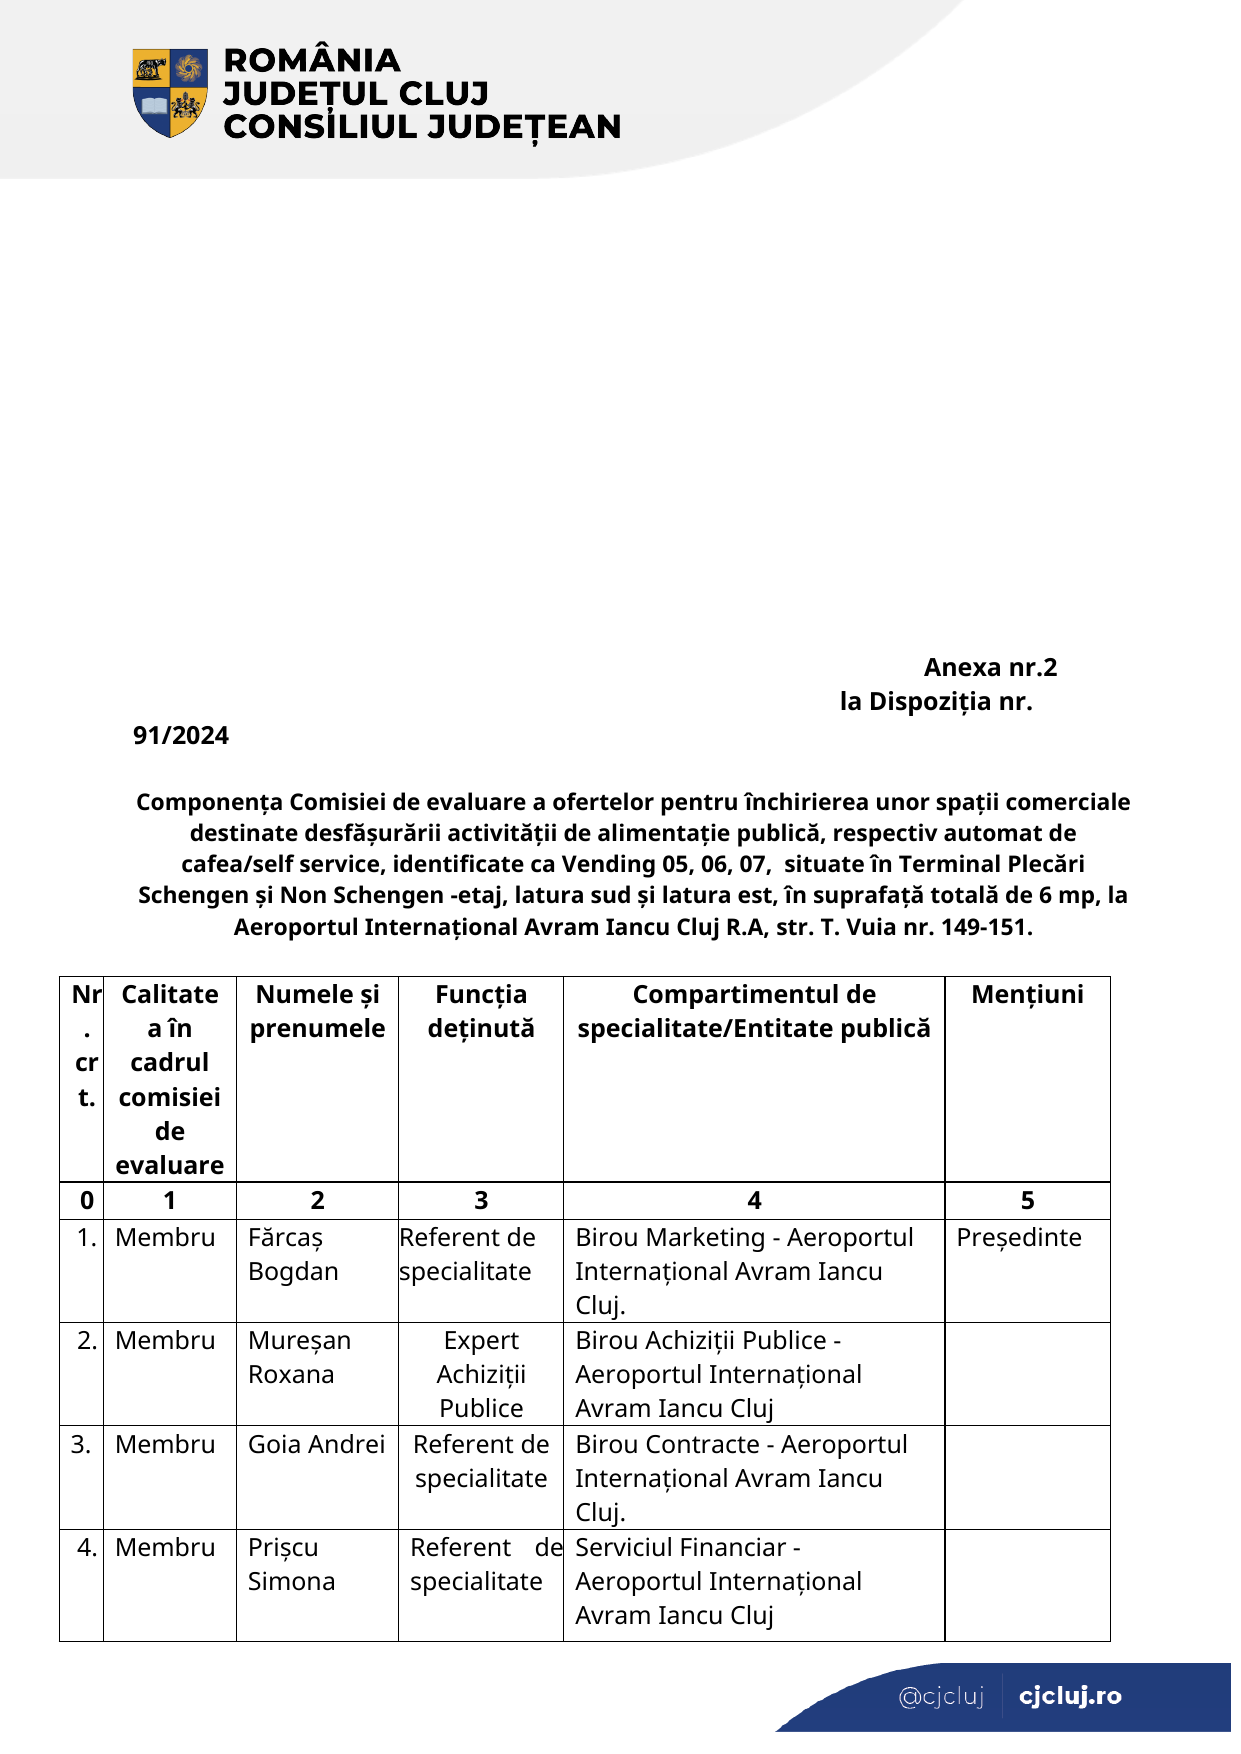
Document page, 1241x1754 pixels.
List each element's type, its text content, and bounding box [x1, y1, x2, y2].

table_cell Birou Marketing - Aeroportul Internațional Avram Iancu Cluj. [564, 1220, 944, 1322]
table_cell Birou Achiziții Publice - Aeroportul Internațional Avram Iancu Cluj [564, 1323, 944, 1425]
table_cell 0 [60, 1183, 103, 1219]
table_cell 4 [564, 1183, 944, 1219]
table_cell 5 [946, 1183, 1110, 1219]
table_cell Membru [104, 1426, 236, 1528]
table_cell Prișcu Simona [237, 1530, 398, 1641]
table_header Compartimentul de specialitate/Entitate publică [564, 977, 944, 1181]
table_header Nr. crt. [60, 977, 103, 1181]
table_cell Membru [104, 1323, 236, 1425]
table_cell Expert Achiziții Publice [399, 1323, 563, 1425]
text Anexa nr.2 [133, 649, 1134, 683]
table_cell Serviciul Financiar - Aeroportul Internațional Avram Iancu Cluj [564, 1530, 944, 1641]
table_cell 4. [60, 1530, 103, 1641]
table_cell 1. [60, 1220, 103, 1322]
table_cell 3. [60, 1426, 103, 1528]
table_cell [946, 1323, 1110, 1425]
table_cell 1 [104, 1183, 236, 1219]
text la Dispoziția nr. 91/2024 [133, 683, 1134, 752]
table_cell Referent de specialitate [399, 1530, 563, 1641]
table_cell Președinte [946, 1220, 1110, 1322]
text Componența Comisiei de evaluare a ofertelor pentru închirierea unor spații comerciale destinate desfășurării activității de alimentație publică, respectiv automat de cafea/self service, identificate ca Vending 05, 06, 07, situate în Terminal Plecări Schengen și Non Schengen -etaj, latura sud și latura est, în suprafață totală de 6 mp, la Aeroportul Internațional Avram Iancu Cluj R.A, str. T. Vuia nr. 149-151. [133, 786, 1134, 942]
table_cell 3 [399, 1183, 563, 1219]
picture [132, 41, 620, 147]
table_header Mențiuni [946, 977, 1110, 1181]
table_cell Referent de specialitate [399, 1426, 563, 1528]
table_cell Birou Contracte - Aeroportul Internațional Avram Iancu Cluj. [564, 1426, 944, 1528]
table_cell Referent de specialitate [399, 1220, 563, 1322]
table_header Numele și prenumele [237, 977, 398, 1181]
table_cell Membru [104, 1220, 236, 1322]
table_cell [946, 1426, 1110, 1528]
table_cell [946, 1530, 1110, 1641]
table_cell Goia Andrei [237, 1426, 398, 1528]
table_cell Mureșan Roxana [237, 1323, 398, 1425]
picture [774, 1663, 1231, 1732]
table_cell Membru [104, 1530, 236, 1641]
table_header Funcția deținută [399, 977, 563, 1181]
table_cell 2 [237, 1183, 398, 1219]
table_header Calitatea în cadrul comisiei de evaluare [104, 977, 236, 1181]
table_cell 2. [60, 1323, 103, 1425]
table_cell Fărcaș Bogdan [237, 1220, 398, 1322]
